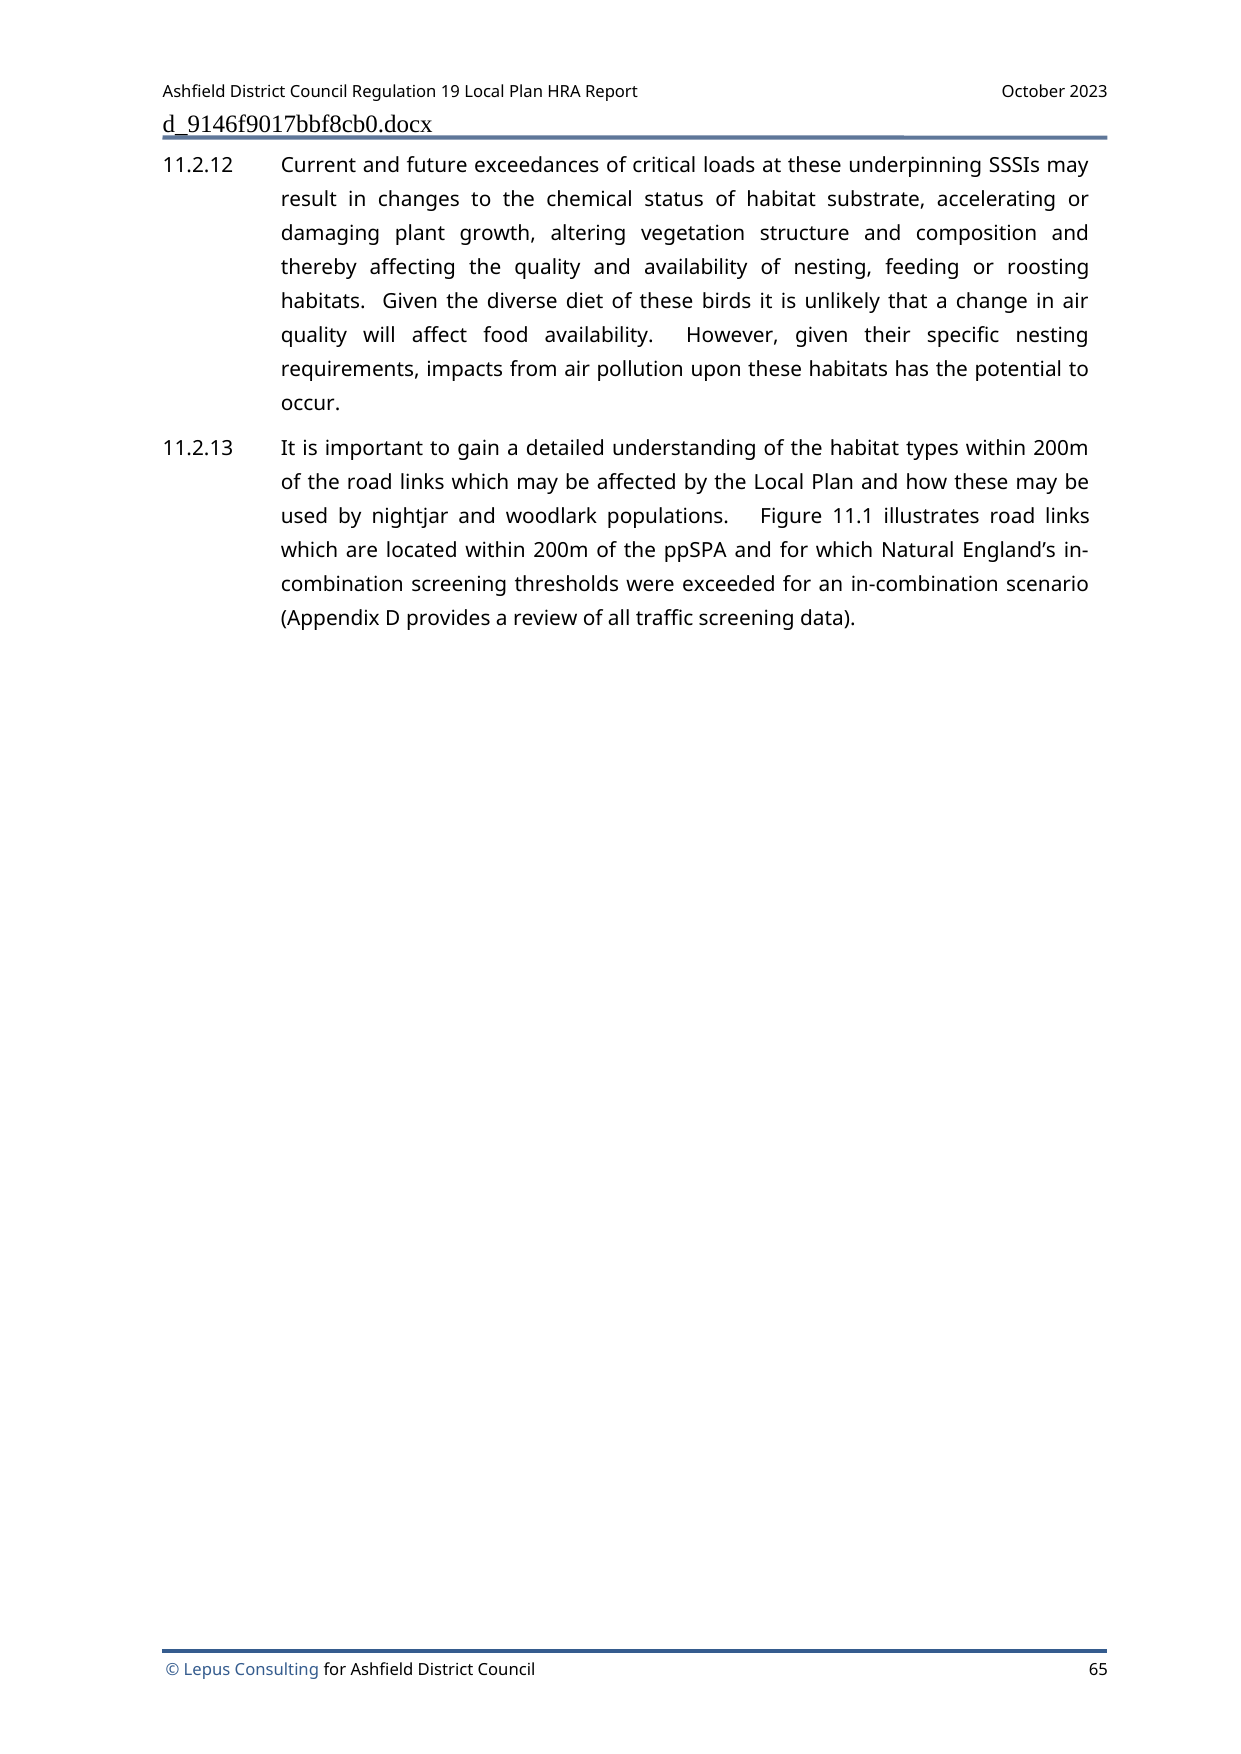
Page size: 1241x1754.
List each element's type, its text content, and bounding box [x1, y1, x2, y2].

subtitle Current and future exceedances of critical loads at these underpinning SSSIs may result in changes to the chemical status of habitat substrate, accelerating or damaging plant growth, altering vegetation structure and composition and thereby affecting the quality and availability of nesting, feeding or roosting habitats. Given the diverse diet of these birds it is unlikely that a change in air quality will affect food availability. However, given their specific nesting requirements, impacts from air pollution upon these habitats has the potential to occur. [162, 150, 1090, 417]
subtitle It is important to gain a detailed understanding of the habitat types within 200m of the road links which may be affected by the Local Plan and how these may be used by nightjar and woodlark populations. Figure 11.1 illustrates road links which are located within 200m of the ppSPA and for which Natural England’s in-combination screening thresholds were exceeded for an in-combination scenario (Appendix D provides a review of all traffic screening data). [162, 433, 1090, 632]
